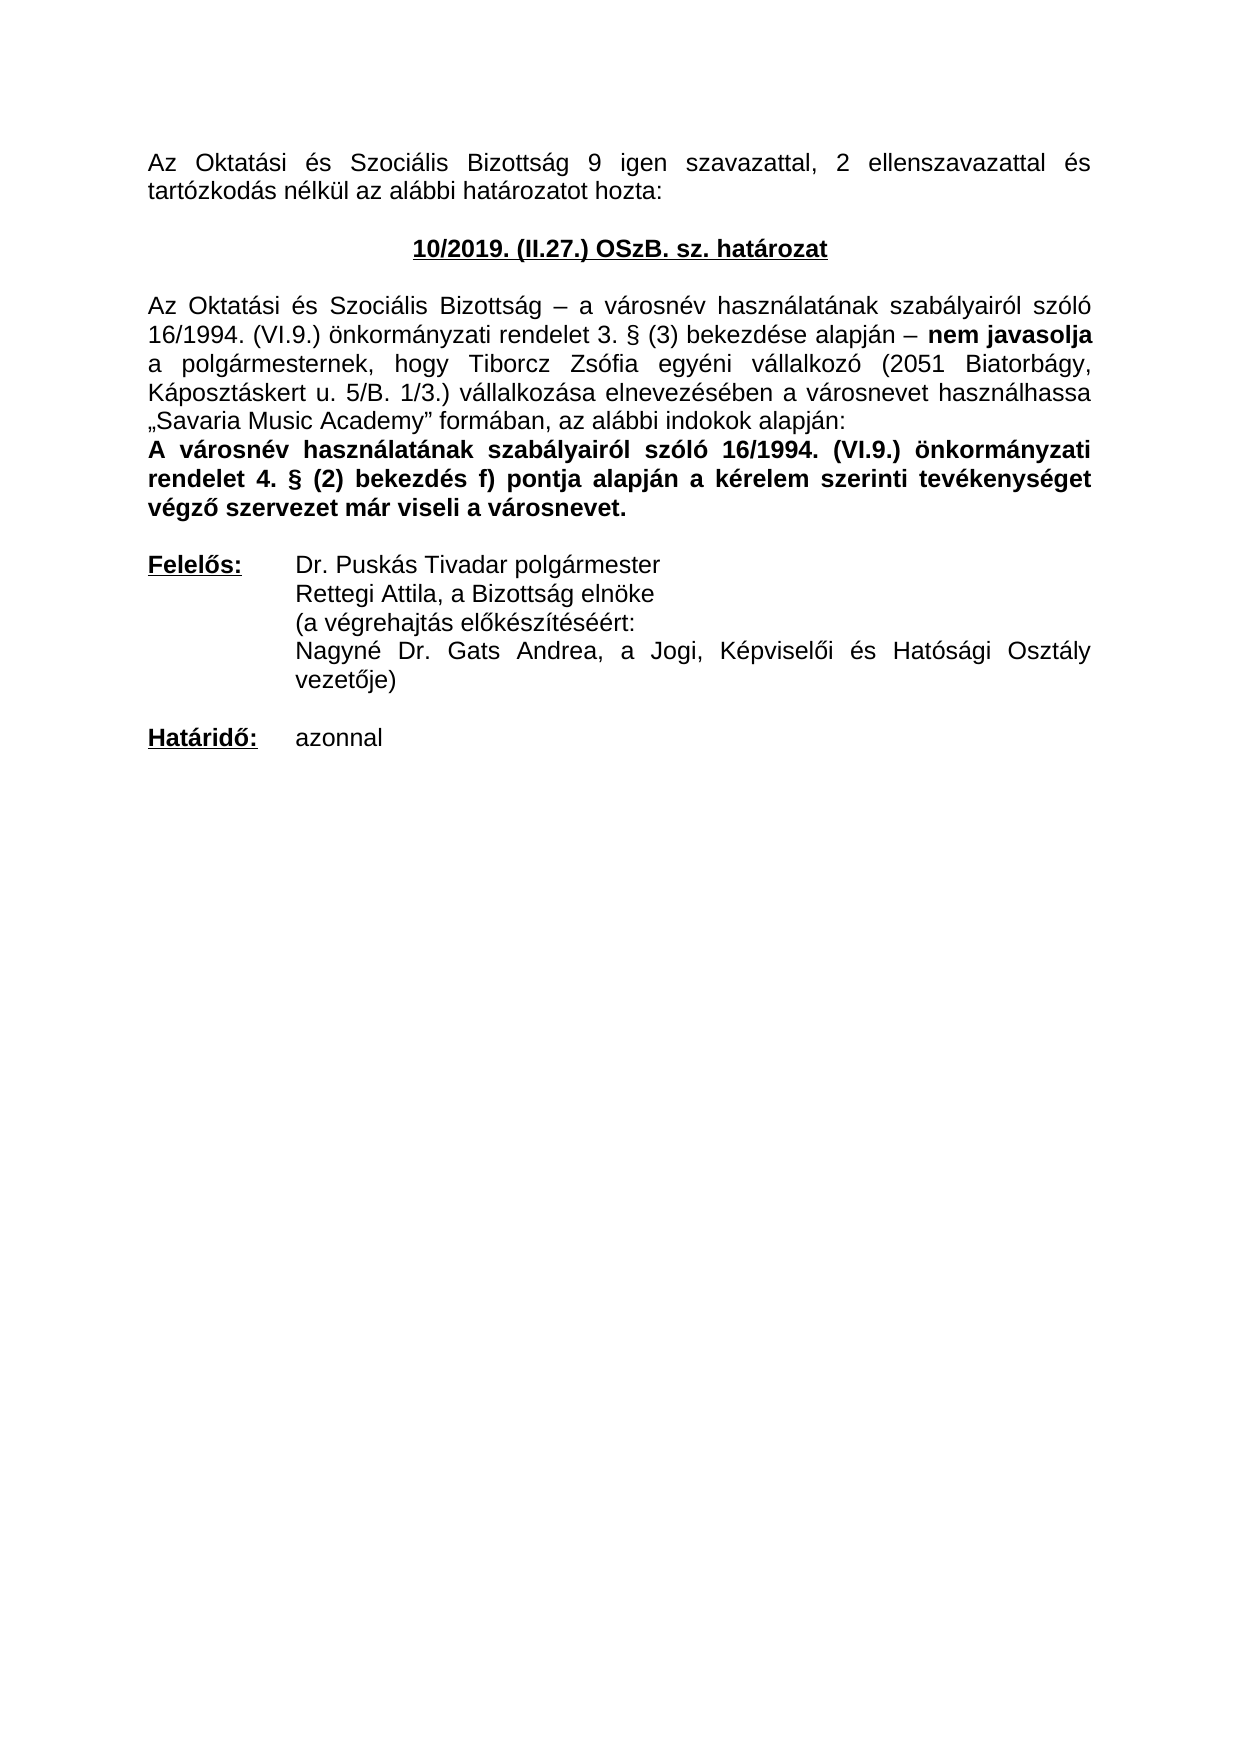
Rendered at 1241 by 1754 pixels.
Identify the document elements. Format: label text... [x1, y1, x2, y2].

text A városnév használatának szabályairól szóló 16/1994. (VI.9.) önkormányzati rendelet 4. § (2) bekezdés f) pontja alapján a kérelem szerinti tevékenységet végző szervezet már viseli a városnevet. [148, 435, 1093, 521]
text Rettegi Attila, a Bizottság elnöke [148, 579, 1093, 608]
text Határidő: azonnal [148, 723, 1093, 751]
text 10/2019. (II.27.) OSzB. sz. határozat [148, 234, 1093, 263]
text Felelős: Dr. Puskás Tivadar polgármester [148, 550, 1093, 579]
text Nagyné Dr. Gats Andrea, a Jogi, Képviselői és Hatósági Osztály vezetője) [295, 636, 1093, 694]
text Az Oktatási és Szociális Bizottság 9 igen szavazattal, 2 ellenszavazattal és tartózkodás nélkül az alábbi határozatot hozta: [148, 148, 1093, 205]
text Az Oktatási és Szociális Bizottság – a városnév használatának szabályairól szóló 16/1994. (VI.9.) önkormányzati rendelet 3. § (3) bekezdése alapján – nem javasolja a polgármesternek, hogy Tiborcz Zsófia egyéni vállalkozó (2051 Biatorbágy, Káposztáskert u. 5/B. 1/3.) vállalkozása elnevezésében a városnevet használhassa „Savaria Music Academy” formában, az alábbi indokok alapján: [148, 291, 1093, 435]
text (a végrehajtás előkészítéséért: [295, 608, 1093, 636]
